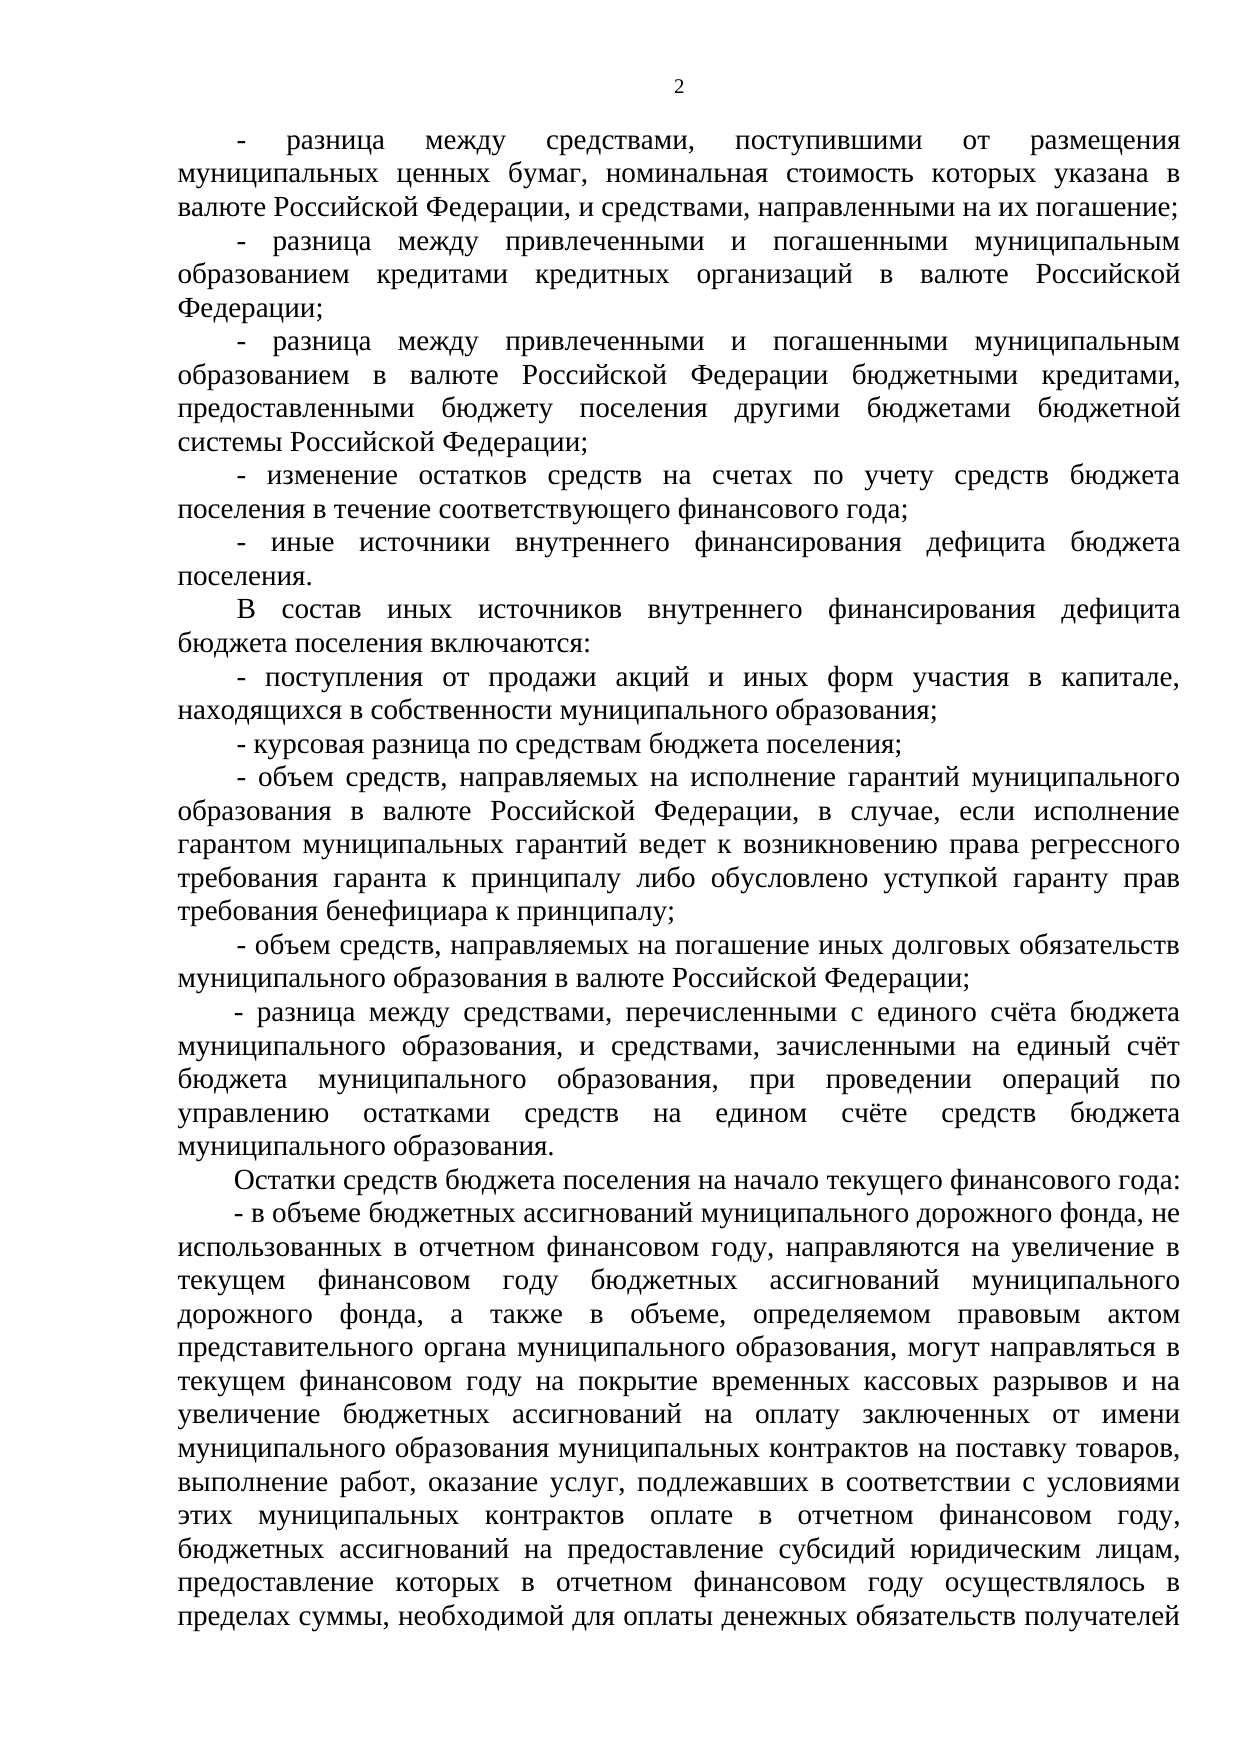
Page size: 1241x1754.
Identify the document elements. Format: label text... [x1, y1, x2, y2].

text - разница между средствами, поступившими от размещения муниципальных ценных бумаг, номинальная стоимость которых указана в валюте Российской Федерации, и средствами, направленными на их погашение; [177, 122, 1181, 223]
text - иные источники внутреннего финансирования дефицита бюджета поселения. [177, 524, 1181, 592]
text Остатки средств бюджета поселения на начало текущего финансового года: [177, 1162, 1181, 1195]
text - курсовая разница по средствам бюджета поселения; [177, 726, 1181, 759]
text - объем средств, направляемых на погашение иных долговых обязательств муниципального образования в валюте Российской Федерации; [177, 927, 1181, 994]
text - объем средств, направляемых на исполнение гарантий муниципального образования в валюте Российской Федерации, в случае, если исполнение гарантом муниципальных гарантий ведет к возникновению права регрессного требования гаранта к принципалу либо обусловлено уступкой гаранту прав требования бенефициара к принципалу; [177, 759, 1181, 927]
text - разница между средствами, перечисленными с единого счёта бюджета муниципального образования, и средствами, зачисленными на единый счёт бюджета муниципального образования, при проведении операций по управлению остатками средств на едином счёте средств бюджета муниципального образования. [177, 994, 1181, 1162]
text - разница между привлеченными и погашенными муниципальным образованием кредитами кредитных организаций в валюте Российской Федерации; [177, 223, 1181, 323]
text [177, 1195, 1181, 1631]
text - изменение остатков средств на счетах по учету средств бюджета поселения в течение соответствующего финансового года; [177, 457, 1181, 524]
text В состав иных источников внутреннего финансирования дефицита бюджета поселения включаются: [177, 592, 1181, 659]
text - разница между привлеченными и погашенными муниципальным образованием в валюте Российской Федерации бюджетными кредитами, предоставленными бюджету поселения другими бюджетами бюджетной системы Российской Федерации; [177, 323, 1181, 457]
text - поступления от продажи акций и иных форм участия в капитале, находящихся в собственности муниципального образования; [177, 659, 1181, 726]
